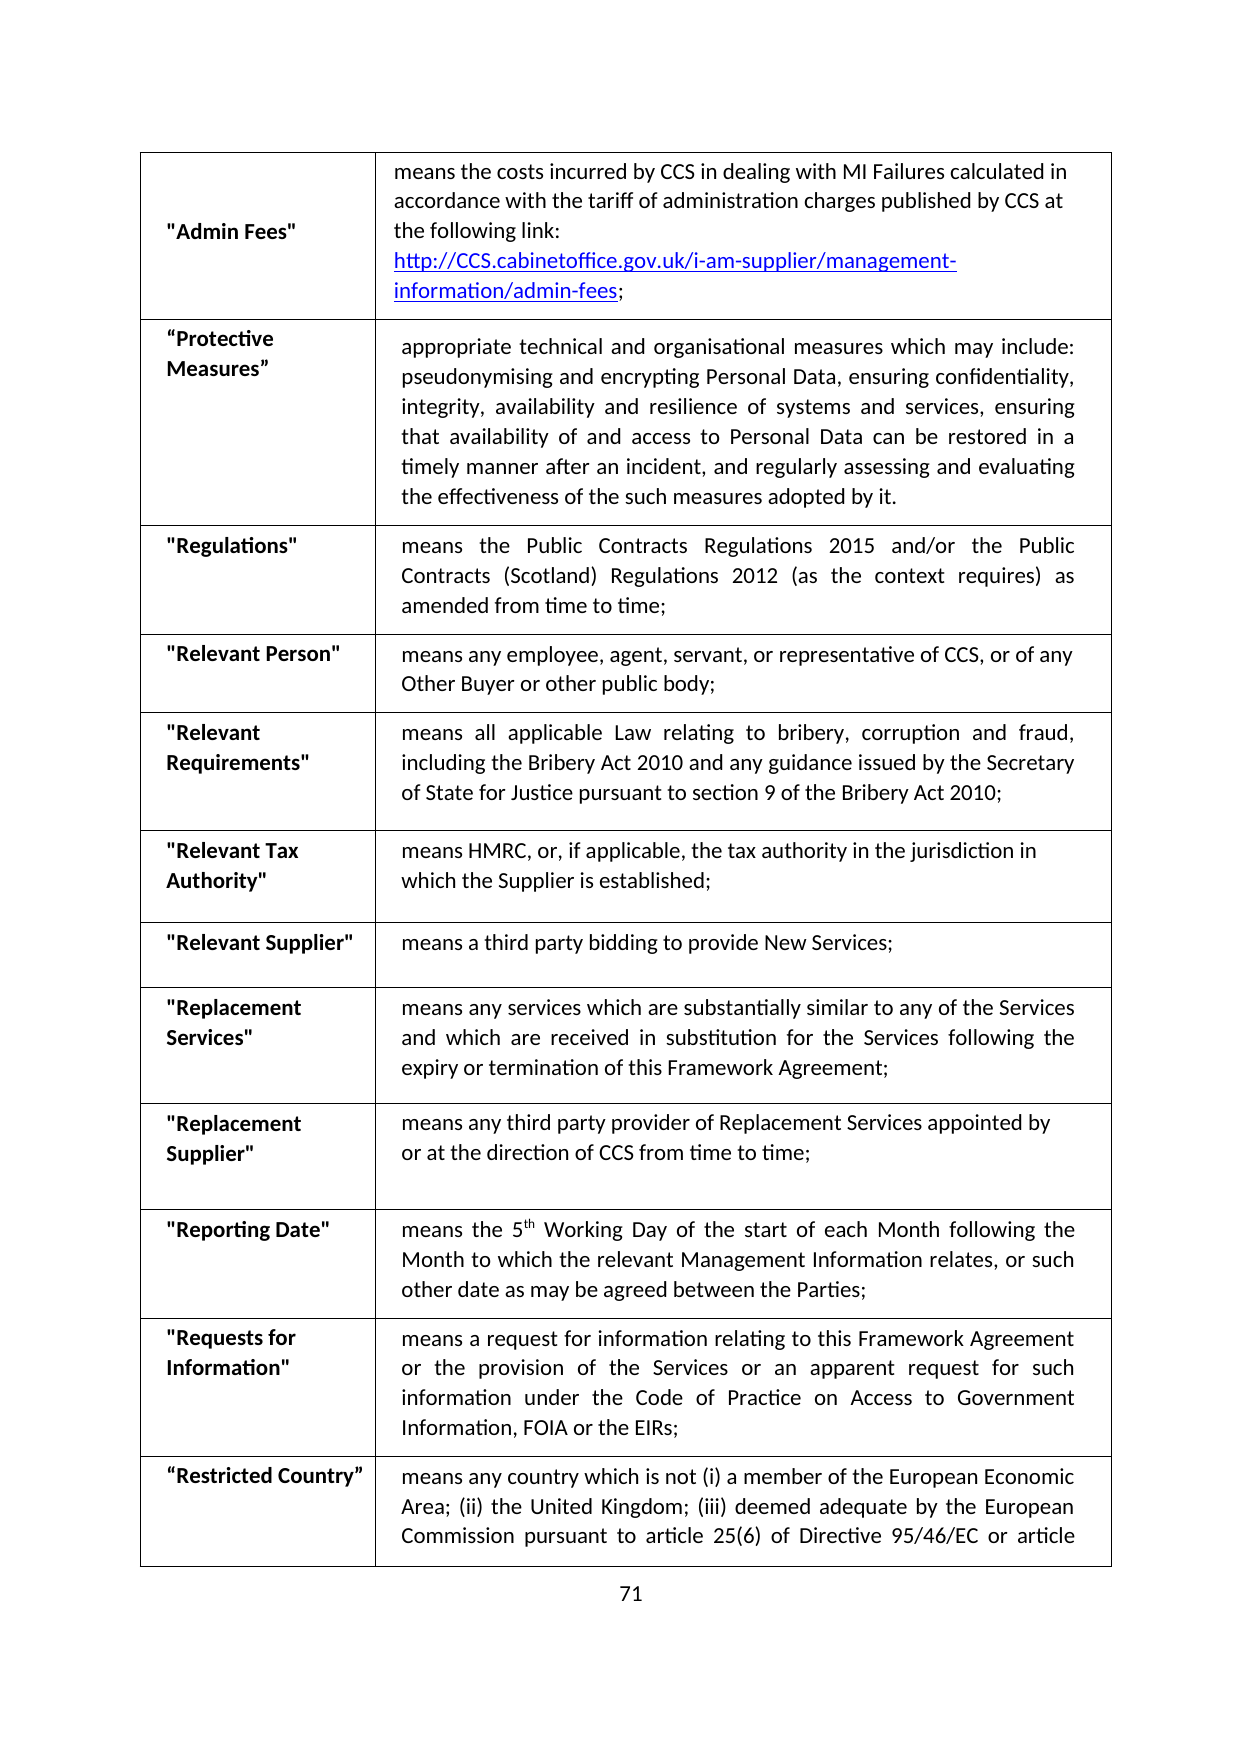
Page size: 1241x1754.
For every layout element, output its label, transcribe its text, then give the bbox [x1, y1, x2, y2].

table_cell "Relevant Requirements" [141, 713, 375, 830]
table_cell means HMRC, or, if applicable, the tax authority in the jurisdiction in which the Supplier is established; [376, 831, 1111, 922]
table_cell means any employee, agent, servant, or representative of CCS, or of any Other Buyer or other public body; [376, 635, 1111, 712]
table_cell "Regulations" [141, 526, 375, 633]
table_cell appropriate technical and organisational measures which may include: pseudonymising and encrypting Personal Data, ensuring confidentiality, integrity, availability and resilience of systems and services, ensuring that availability of and access to Personal Data can be restored in a timely manner after an incident, and regularly assessing and evaluating the effectiveness of the such measures adopted by it. [376, 320, 1111, 525]
table_cell "Replacement Services" [141, 988, 375, 1103]
table_cell "Replacement Supplier" [141, 1104, 375, 1209]
table_cell "Reporting Date" [141, 1210, 375, 1317]
table_header means the costs incurred by CCS in dealing with MI Failures calculated in accordance with the tariff of administration charges published by CCS at the following link: http://CCS.cabinetoffice.gov.uk/i-am-supplier/management- information/admin-fees; [376, 153, 1111, 319]
table_cell "Relevant Person" [141, 635, 375, 712]
table_cell means any services which are substantially similar to any of the Services and which are received in substitution for the Services following the expiry or termination of this Framework Agreement; [376, 988, 1111, 1103]
table_cell means a request for information relating to this Framework Agreement or the provision of the Services or an apparent request for such information under the Code of Practice on Access to Government Information, FOIA or the EIRs; [376, 1319, 1111, 1456]
table_cell means the 5th Working Day of the start of each Month following the Month to which the relevant Management Information relates, or such other date as may be agreed between the Parties; [376, 1210, 1111, 1317]
table_cell means all applicable Law relating to bribery, corruption and fraud, including the Bribery Act 2010 and any guidance issued by the Secretary of State for Justice pursuant to section 9 of the Bribery Act 2010; [376, 713, 1111, 830]
table_cell means a third party bidding to provide New Services; [376, 923, 1111, 987]
table_cell means the Public Contracts Regulations 2015 and/or the Public Contracts (Scotland) Regulations 2012 (as the context requires) as amended from time to time; [376, 526, 1111, 633]
table_cell means any third party provider of Replacement Services appointed by or at the direction of CCS from time to time; [376, 1104, 1111, 1209]
table_cell “Protective Measures” [141, 320, 375, 525]
table_cell "Relevant Supplier" [141, 923, 375, 987]
table_cell "Requests for Information" [141, 1319, 375, 1456]
table_header "Admin Fees" [141, 153, 375, 319]
table_cell “Restricted Country” [141, 1457, 375, 1566]
table_cell "Relevant Tax Authority" [141, 831, 375, 922]
